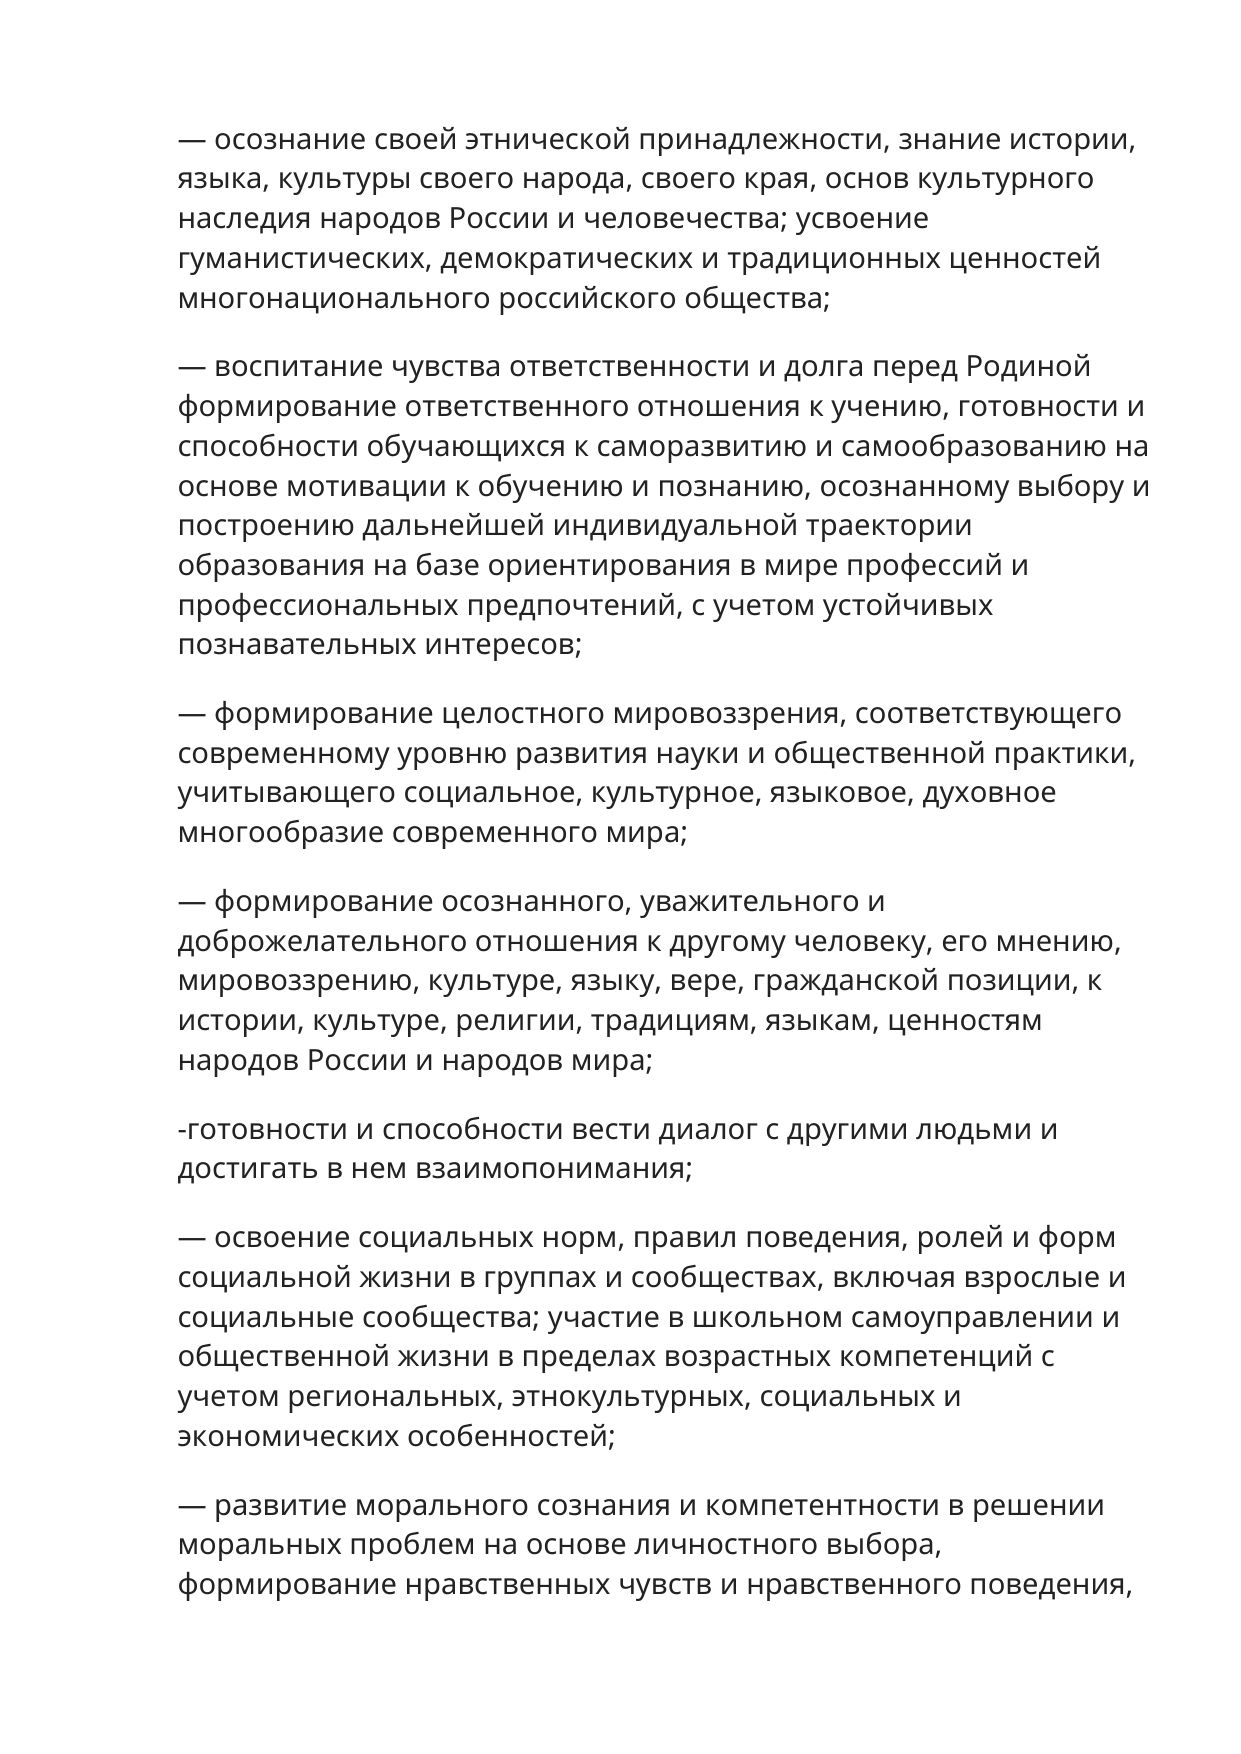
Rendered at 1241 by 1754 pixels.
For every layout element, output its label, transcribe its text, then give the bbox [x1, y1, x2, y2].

text -готовности и способности вести диалог с другими людьми и достигать в нем взаимопонимания; [177, 1108, 1152, 1187]
text — осознание своей этнической принадлежности, знание истории, языка, культуры своего народа, своего края, основ культурного наследия народов России и человечества; усвоение гуманистических, демократических и традиционных ценностей многонационального российского общества; [177, 118, 1152, 317]
text — формирование осознанного, уважительного и доброжелательного отношения к другому человеку, его мнению, мировоззрению, культуре, языку, вере, гражданской позиции, к истории, культуре, религии, традициям, языкам, ценностям народов России и народов мира; [177, 880, 1152, 1079]
text — формирование целостного мировоззрения, соответствующего современному уровню развития науки и общественной практики, учитывающего социальное, культурное, языковое, духовное многообразие современного мира; [177, 692, 1152, 851]
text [177, 1484, 1152, 1603]
text — воспитание чувства ответственности и долга перед Родиной формирование ответственного отношения к учению, готовности и способности обучающихся к саморазвитию и самообразованию на основе мотивации к обучению и познанию, осознанному выбору и построению дальнейшей индивидуальной траектории образования на базе ориентирования в мире профессий и профессиональных предпочтений, с учетом устойчивых познавательных интересов; [177, 346, 1152, 663]
text — освоение социальных норм, правил поведения, ролей и форм социальной жизни в группах и сообществах, включая взрослые и социальные сообщества; участие в школьном самоуправлении и общественной жизни в пределах возрастных компетенций с учетом региональных, этнокультурных, социальных и экономических особенностей; [177, 1216, 1152, 1454]
